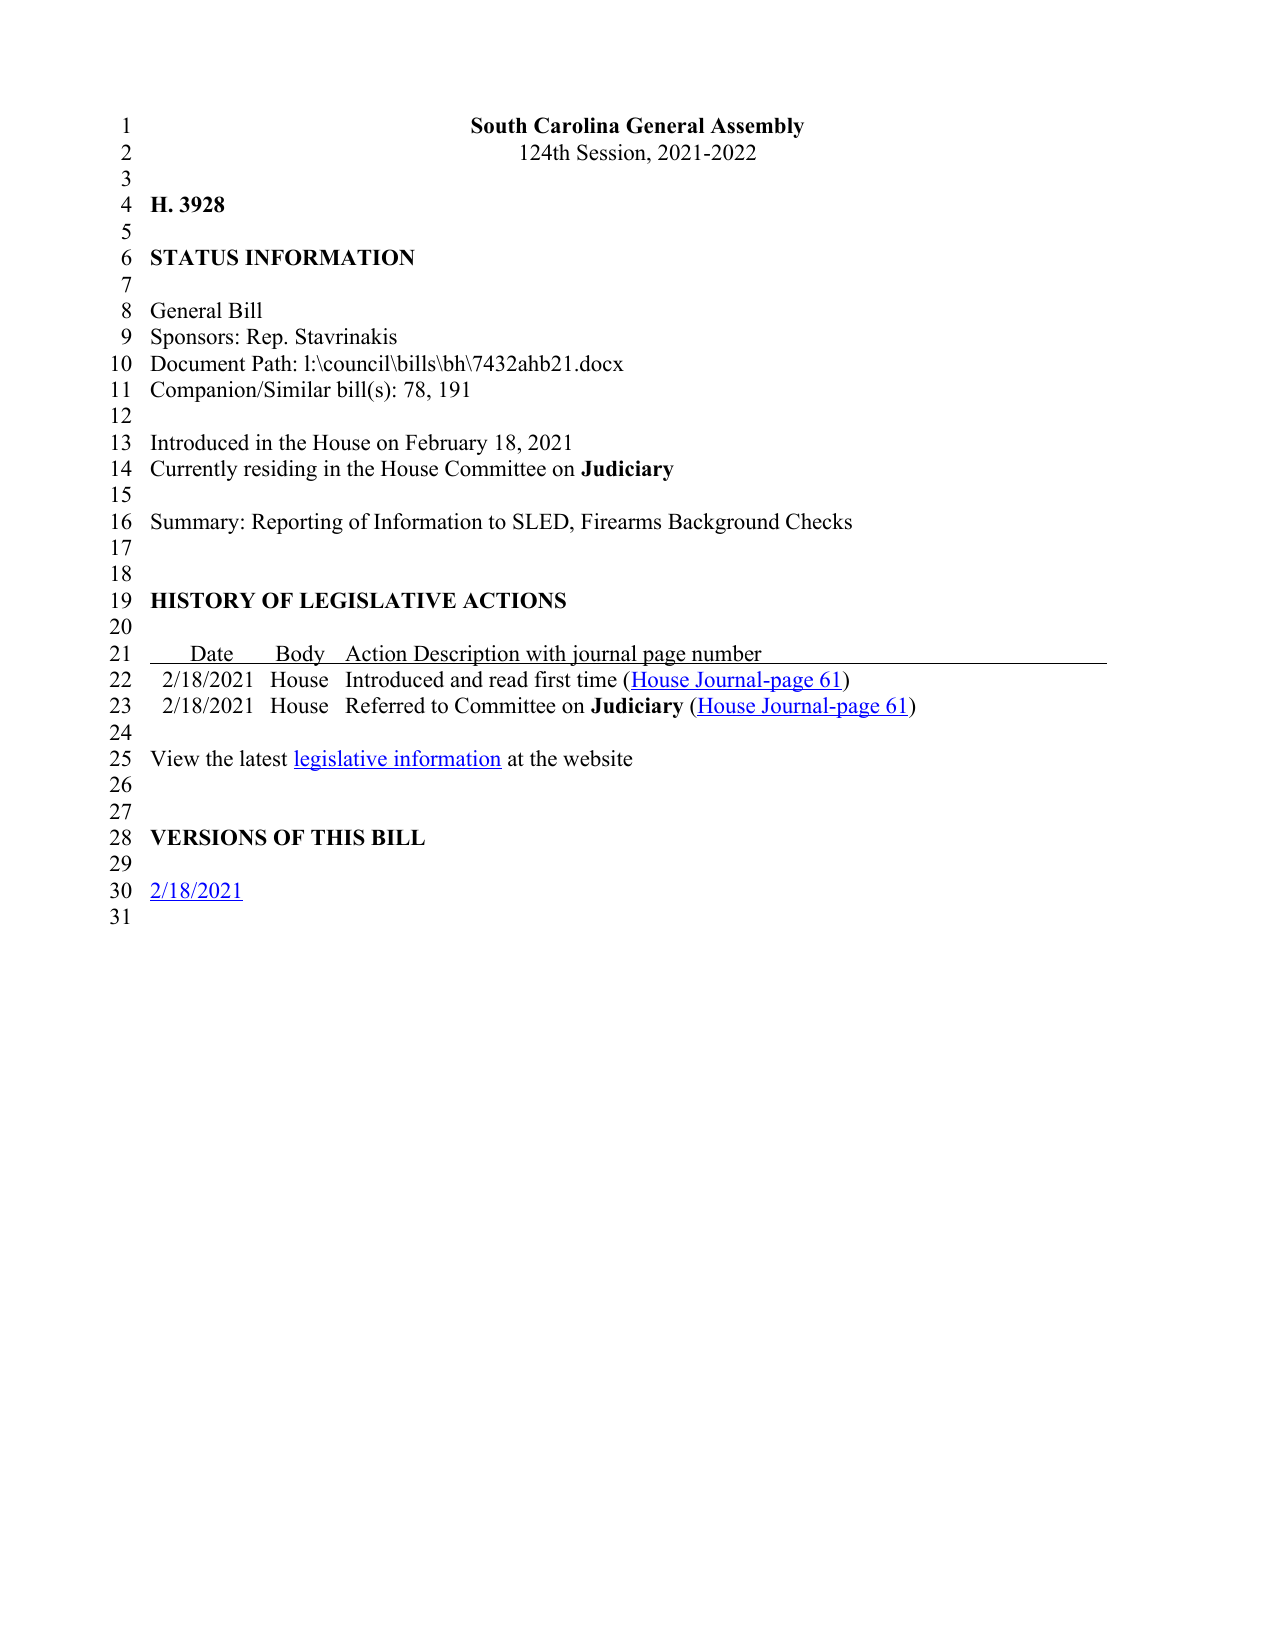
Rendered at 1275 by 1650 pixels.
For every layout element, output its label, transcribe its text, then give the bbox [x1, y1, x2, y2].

text Sponsors: Rep. Stavrinakis [150, 323, 1125, 350]
text 2/18/2021 House Introduced and read first time (House Journal-page 61) [150, 666, 1125, 692]
text Introduced in the House on February 18, 2021 [150, 429, 1125, 455]
text 124th Session, 2021-2022 [150, 139, 1125, 165]
text 2/18/2021 House Referred to Committee on Judiciary (House Journal-page 61) [150, 692, 1125, 719]
text HISTORY OF LEGISLATIVE ACTIONS [150, 587, 1125, 613]
text Date Body Action Description with journal page number [150, 639, 1125, 666]
text Companion/Similar bill(s): 78, 191 [150, 376, 1125, 402]
text Summary: Reporting of Information to SLED, Firearms Background Checks [150, 508, 1125, 534]
text Currently residing in the House Committee on Judiciary [150, 455, 1125, 481]
text VERSIONS OF THIS BILL [150, 824, 1125, 850]
text STATUS INFORMATION [150, 244, 1125, 271]
text General Bill [150, 297, 1125, 323]
text South Carolina General Assembly [150, 112, 1125, 139]
text View the latest legislative information at the website [150, 745, 1125, 771]
text 2/18/2021 [150, 877, 1125, 903]
text H. 3928 [150, 192, 1125, 218]
text Document Path: l:\council\bills\bh\7432ahb21.docx [150, 350, 1125, 376]
